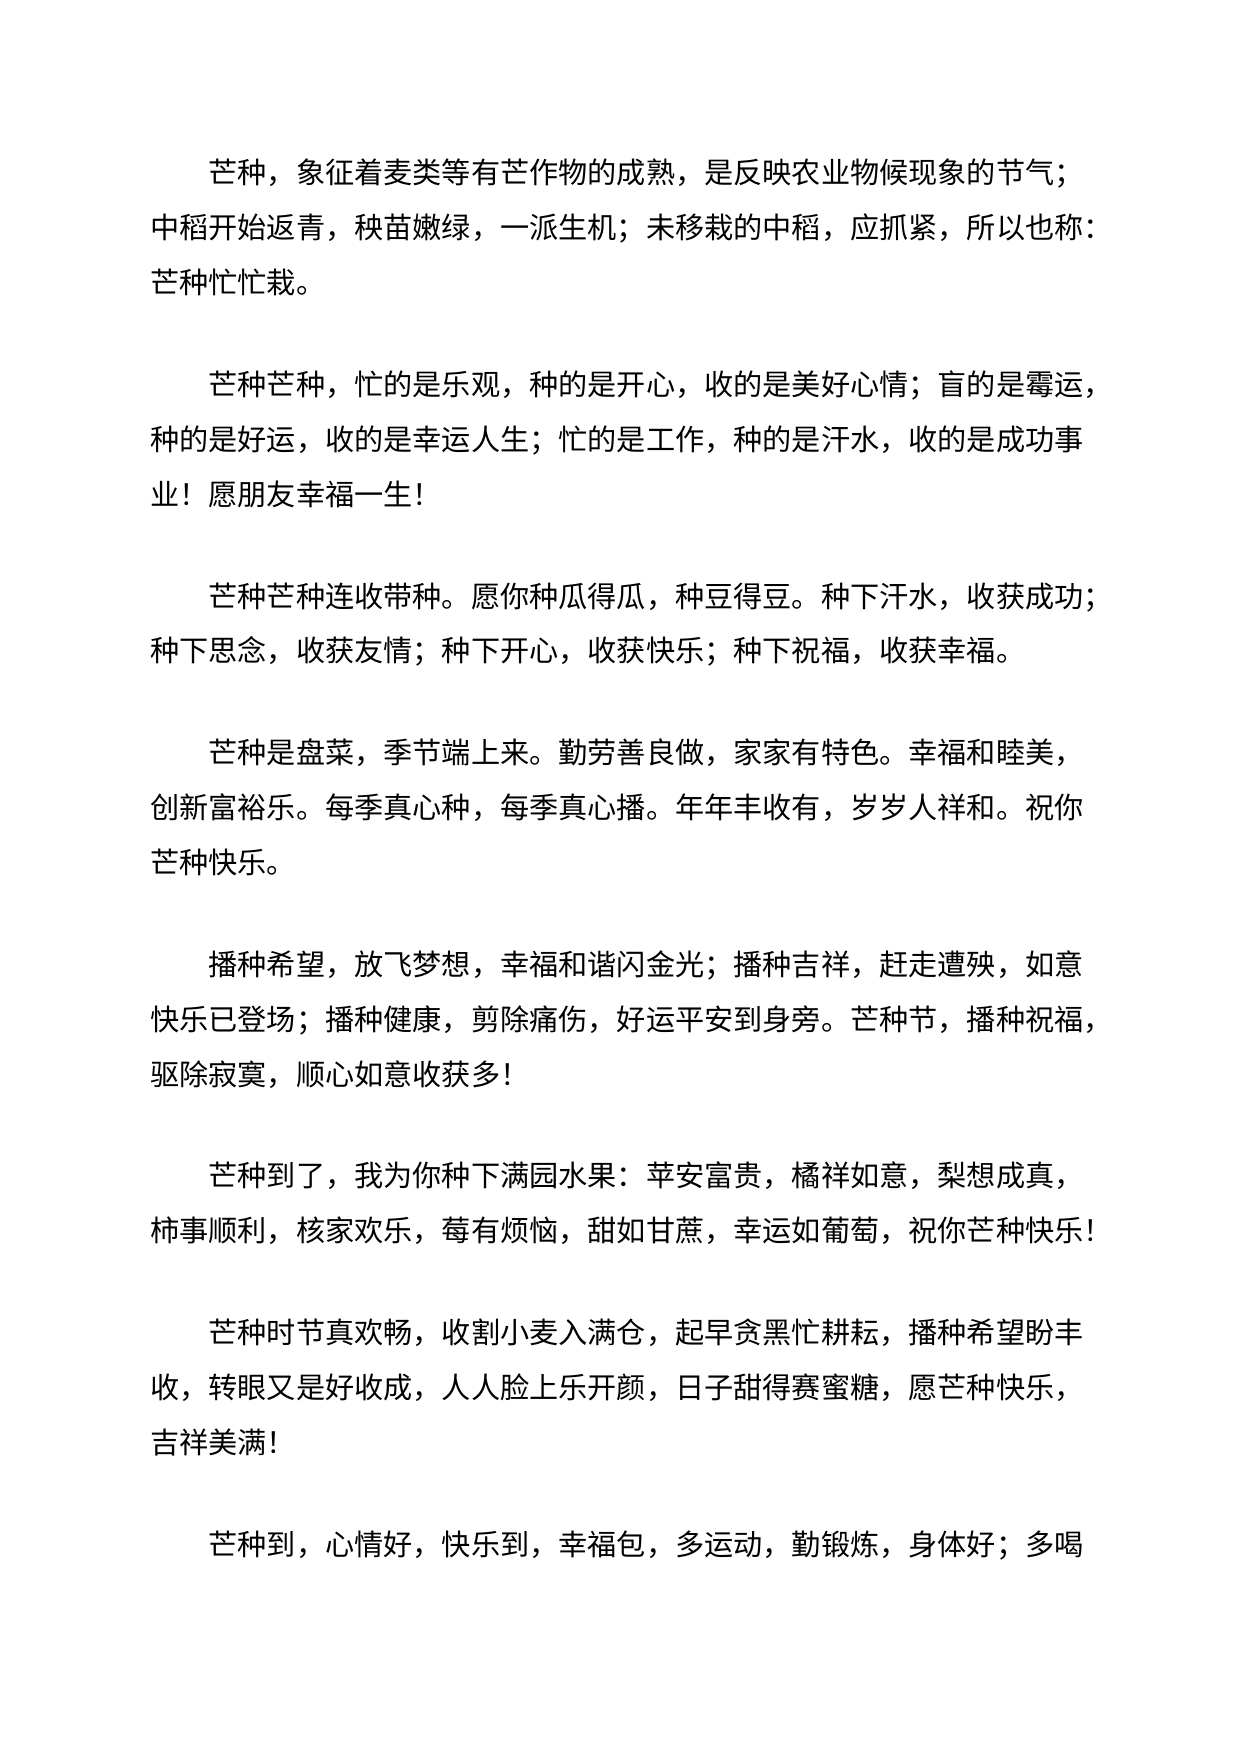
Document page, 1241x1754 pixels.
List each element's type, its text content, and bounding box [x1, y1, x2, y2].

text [150, 1521, 1090, 1563]
text 芒种芒种连收带种。愿你种瓜得瓜，种豆得豆。种下汗水，收获成功；种下思念，收获友情；种下开心，收获快乐；种下祝福，收获幸福。 [150, 573, 1090, 670]
text 芒种到了，我为你种下满园水果：苹安富贵，橘祥如意，梨想成真，柿事顺利，核家欢乐，莓有烦恼，甜如甘蔗，幸运如葡萄，祝你芒种快乐！ [150, 1153, 1090, 1250]
text 播种希望，放飞梦想，幸福和谐闪金光；播种吉祥，赶走遭殃，如意快乐已登场；播种健康，剪除痛伤，好运平安到身旁。芒种节，播种祝福，驱除寂寞，顺心如意收获多！ [150, 941, 1090, 1093]
text 芒种是盘菜，季节端上来。勤劳善良做，家家有特色。幸福和睦美，创新富裕乐。每季真心种，每季真心播。年年丰收有，岁岁人祥和。祝你芒种快乐。 [150, 730, 1090, 882]
text 芒种，象征着麦类等有芒作物的成熟，是反映农业物候现象的节气；中稻开始返青，秧苗嫩绿，一派生机；未移栽的中稻，应抓紧，所以也称：芒种忙忙栽。 [150, 150, 1090, 302]
text 芒种芒种，忙的是乐观，种的是开心，收的是美好心情；盲的是霉运，种的是好运，收的是幸运人生；忙的是工作，种的是汗水，收的是成功事业！愿朋友幸福一生！ [150, 362, 1090, 514]
text 芒种时节真欢畅，收割小麦入满仓，起早贪黑忙耕耘，播种希望盼丰收，转眼又是好收成，人人脸上乐开颜，日子甜得赛蜜糖，愿芒种快乐，吉祥美满！ [150, 1309, 1090, 1462]
